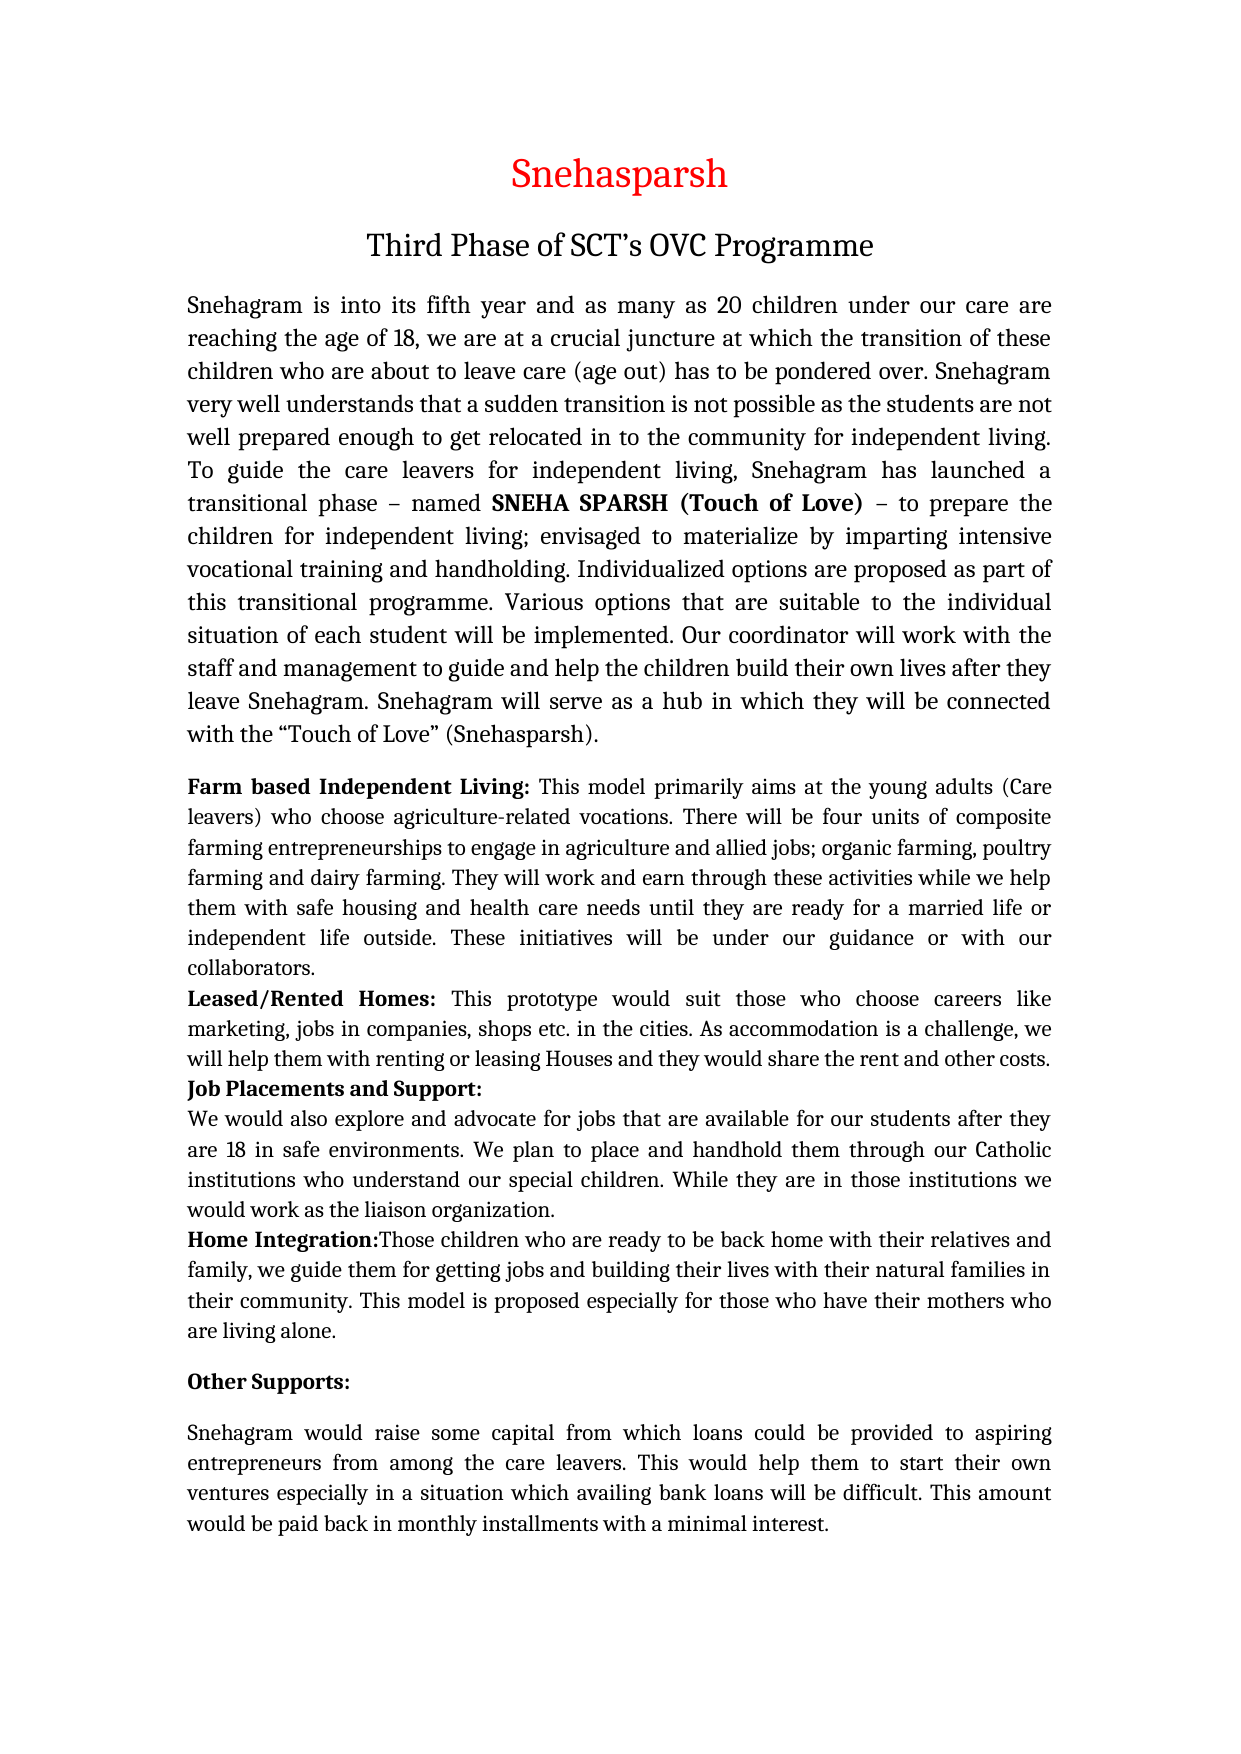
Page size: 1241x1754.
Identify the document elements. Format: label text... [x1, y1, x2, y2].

text Home Integration:Those children who are ready to be back home with their relatives and family, we guide them for getting jobs and building their lives with their natural families in their community. This model is proposed especially for those who have their mothers who are living alone. [187, 1227, 1053, 1344]
text Job Placements and Support: [187, 1076, 1053, 1102]
text Snehagram is into its fifth year and as many as 20 children under our care are reaching the age of 18, we are at a crucial juncture at which the transition of these children who are about to leave care (age out) has to be pondered over. Snehagram very well understands that a sudden transition is not possible as the students are not well prepared enough to get relocated in to the community for independent living. To guide the care leavers for independent living, Snehagram has launched a transitional phase – named SNEHA SPARSH (Touch of Love) – to prepare the children for independent living; envisaged to materialize by imparting intensive vocational training and handholding. Individualized options are proposed as part of this transitional programme. Various options that are suitable to the individual situation of each student will be implemented. Our coordinator will work with the staff and management to guide and help the children build their own lives after they leave Snehagram. Snehagram will serve as a hub in which they will be connected with the “Touch of Love” (Snehasparsh). [187, 291, 1053, 749]
text We would also explore and advocate for jobs that are available for our students after they are 18 in safe environments. We plan to place and handhold them through our Catholic institutions who understand our special children. While they are in those institutions we would work as the liaison organization. [187, 1106, 1053, 1223]
text Third Phase of SCT’s OVC Programme [187, 226, 1053, 264]
text Leased/Rented Homes: This prototype would suit those who choose careers like marketing, jobs in companies, shops etc. in the cities. As accommodation is a challenge, we will help them with renting or leasing Houses and they would share the rent and other costs. [187, 985, 1053, 1072]
text Farm based Independent Living: This model primarily aims at the young adults (Care leavers) who choose agriculture-related vocations. There will be four units of composite farming entrepreneurships to engage in agriculture and allied jobs; organic farming, poultry farming and dairy farming. They will work and earn through these activities while we help them with safe housing and health care needs until they are ready for a married life or independent life outside. These initiatives will be under our guidance or with our collaborators. [187, 774, 1053, 982]
text Snehasparsh [187, 150, 1053, 198]
text Snehagram would raise some capital from which loans could be provided to aspiring entrepreneurs from among the care leavers. This would help them to start their own ventures especially in a situation which availing bank loans will be difficult. This amount would be paid back in monthly installments with a minimal interest. [187, 1420, 1053, 1537]
text Other Supports: [187, 1369, 1053, 1395]
